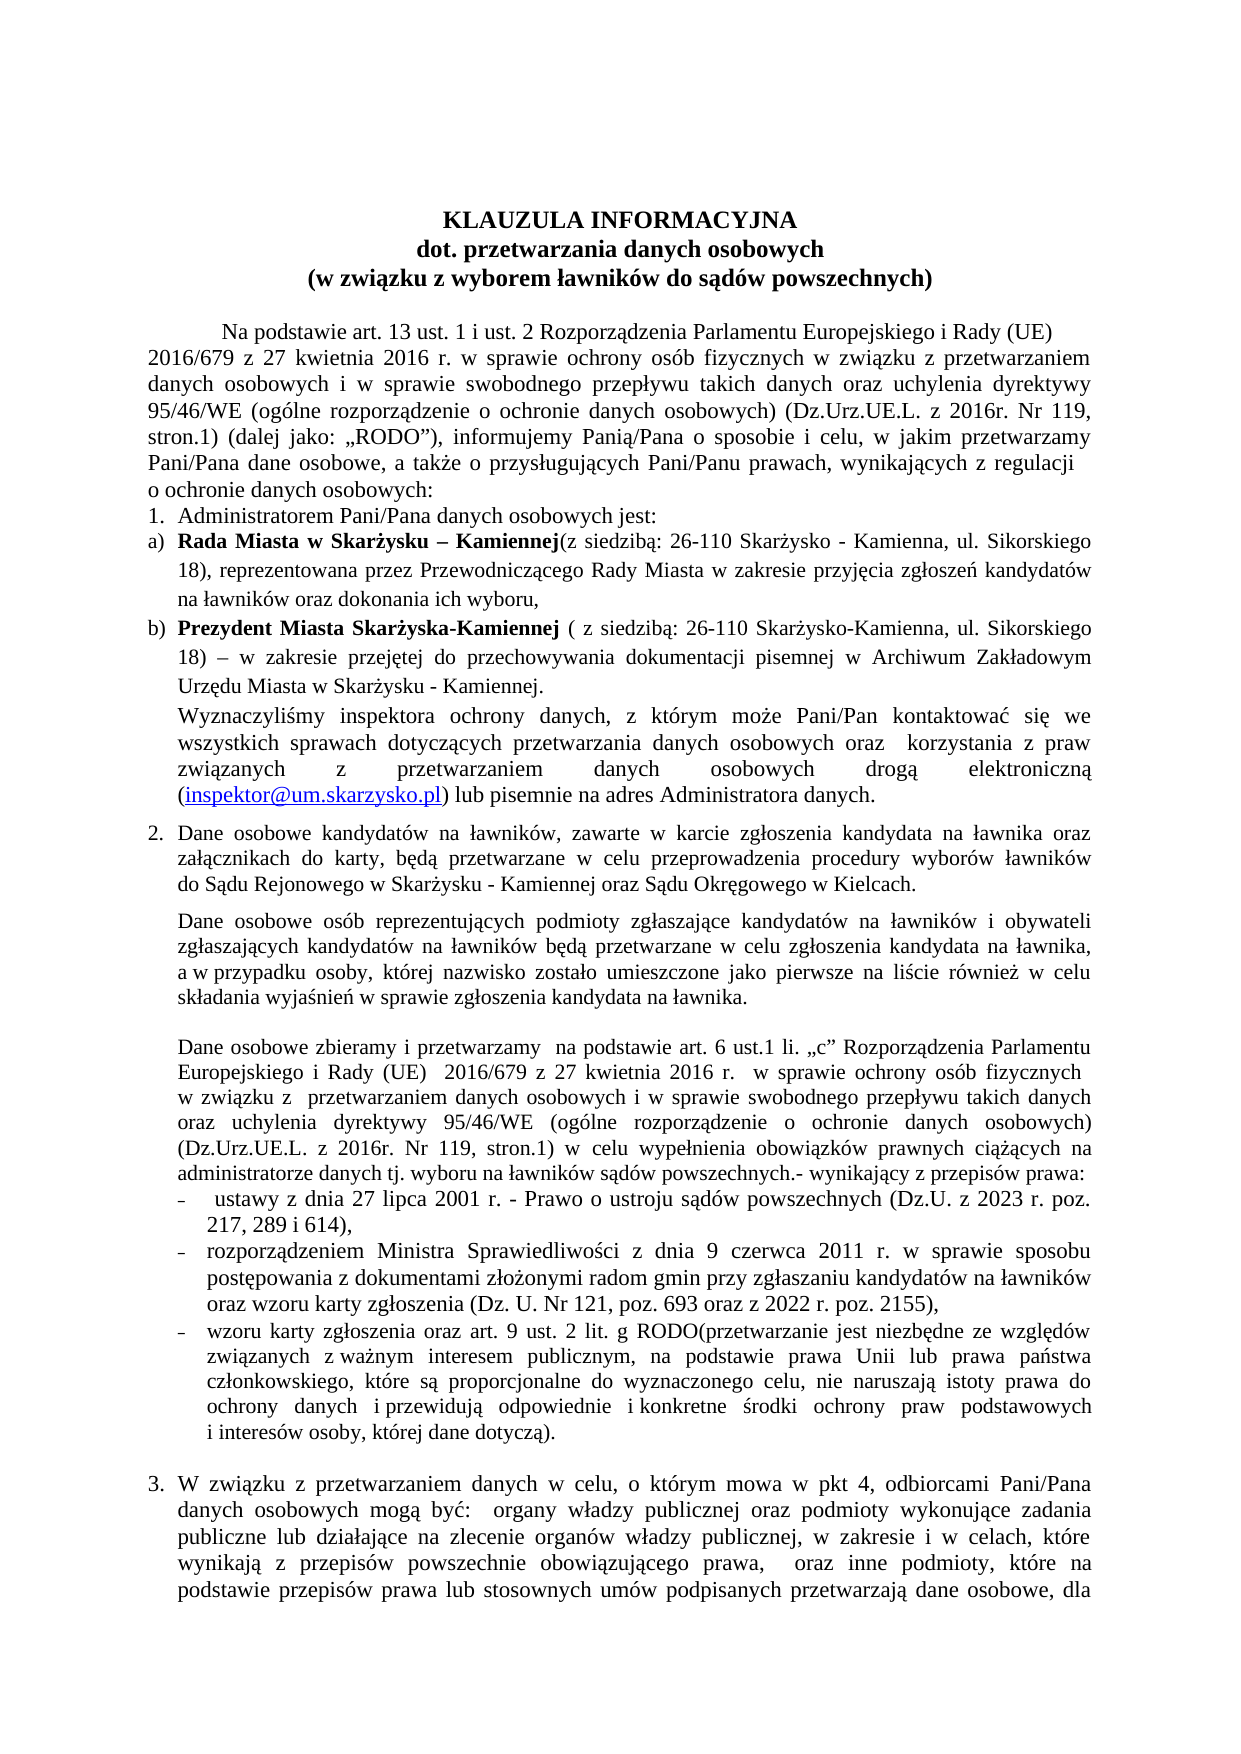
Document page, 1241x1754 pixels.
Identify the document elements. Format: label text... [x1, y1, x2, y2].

list Wyznaczyliśmy inspektora ochrony danych, z którym może Pani/Pan kontaktować się we wszystkich sprawach dotyczących przetwarzania danych osobowych oraz korzystania z praw związanych z przetwarzaniem danych osobowych drogą elektroniczną (inspektor@um.skarzysko.pl) lub pisemnie na adres Administratora danych. [177, 702, 1093, 808]
list Prezydent Miasta Skarżyska-Kamiennej ( z siedzibą: 26-110 Skarżysko-Kamienna, ul. Sikorskiego 18) – w zakresie przejętej do przechowywania dokumentacji pisemnej w Archiwum Zakładowym Urzędu Miasta w Skarżysku - Kamiennej. [148, 615, 1093, 698]
list Dane osobowe zbieramy i przetwarzamy na podstawie art. 6 ust.1 li. „c” Rozporządzenia Parlamentu Europejskiego i Rady (UE) 2016/679 z 27 kwietnia 2016 r. w sprawie ochrony osób fizycznych w związku z przetwarzaniem danych osobowych i w sprawie swobodnego przepływu takich danych oraz uchylenia dyrektywy 95/46/WE (ogólne rozporządzenie o ochronie danych osobowych) (Dz.Urz.UE.L. z 2016r. Nr 119, stron.1) w celu wypełnienia obowiązków prawnych ciążących na administratorze danych tj. wyboru na ławników sądów powszechnych.- wynikający z przepisów prawa: [177, 1034, 1093, 1185]
text dot. przetwarzania danych osobowych [148, 234, 1093, 263]
subtitle ustawy z dnia 27 lipca 2001 r. - Prawo o ustroju sądów powszechnych (Dz.U. z 2023 r. poz. 217, 289 i 614), [177, 1185, 1093, 1238]
list Administratorem Pani/Pana danych osobowych jest: [148, 502, 1093, 528]
text KLAUZULA INFORMACYJNA [369, 205, 1093, 234]
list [148, 1470, 1093, 1602]
text (w związku z wyborem ławników do sądów powszechnych) [148, 263, 1093, 291]
list Rada Miasta w Skarżysku – Kamiennej(z siedzibą: 26-110 Skarżysko - Kamienna, ul. Sikorskiego 18), reprezentowana przez Przewodniczącego Rady Miasta w zakresie przyjęcia zgłoszeń kandydatów na ławników oraz dokonania ich wyboru, [148, 528, 1093, 612]
subtitle wzoru karty zgłoszenia oraz art. 9 ust. 2 lit. g RODO(przetwarzanie jest niezbędne ze względów związanych z ważnym interesem publicznym, na podstawie prawa Unii lub prawa państwa członkowskiego, które są proporcjonalne do wyznaczonego celu, nie naruszają istoty prawa do ochrony danych i przewidują odpowiednie i konkretne środki ochrony praw podstawowych i interesów osoby, której dane dotyczą). [177, 1317, 1093, 1444]
list Dane osobowe kandydatów na ławników, zawarte w karcie zgłoszenia kandydata na ławnika oraz załącznikach do karty, będą przetwarzane w celu przeprowadzenia procedury wyborów ławników do Sądu Rejonowego w Skarżysku - Kamiennej oraz Sądu Okręgowego w Kielcach. [148, 820, 1093, 896]
text 2016/679 z 27 kwietnia 2016 r. w sprawie ochrony osób fizycznych w związku z przetwarzaniem danych osobowych i w sprawie swobodnego przepływu takich danych oraz uchylenia dyrektywy 95/46/WE (ogólne rozporządzenie o ochronie danych osobowych) (Dz.Urz.UE.L. z 2016r. Nr 119, stron.1) (dalej jako: „RODO”), informujemy Panią/Pana o sposobie i celu, w jakim przetwarzamy Pani/Pana dane osobowe, a także o przysługujących Pani/Panu prawach, wynikających z regulacji o ochronie danych osobowych: [148, 344, 1093, 502]
text Dane osobowe osób reprezentujących podmioty zgłaszające kandydatów na ławników i obywateli zgłaszających kandydatów na ławników będą przetwarzane w celu zgłoszenia kandydata na ławnika, a w przypadku osoby, której nazwisko zostało umieszczone jako pierwsze na liście również w celu składania wyjaśnień w sprawie zgłoszenia kandydata na ławnika. [177, 908, 1093, 1009]
subtitle rozporządzeniem Ministra Sprawiedliwości z dnia 9 czerwca 2011 r. w sprawie sposobu postępowania z dokumentami złożonymi radom gmin przy zgłaszaniu kandydatów na ławników oraz wzoru karty zgłoszenia (Dz. U. Nr 121, poz. 693 oraz z 2022 r. poz. 2155), [177, 1238, 1093, 1317]
text Na podstawie art. 13 ust. 1 i ust. 2 Rozporządzenia Parlamentu Europejskiego i Rady (UE) [148, 318, 1093, 344]
